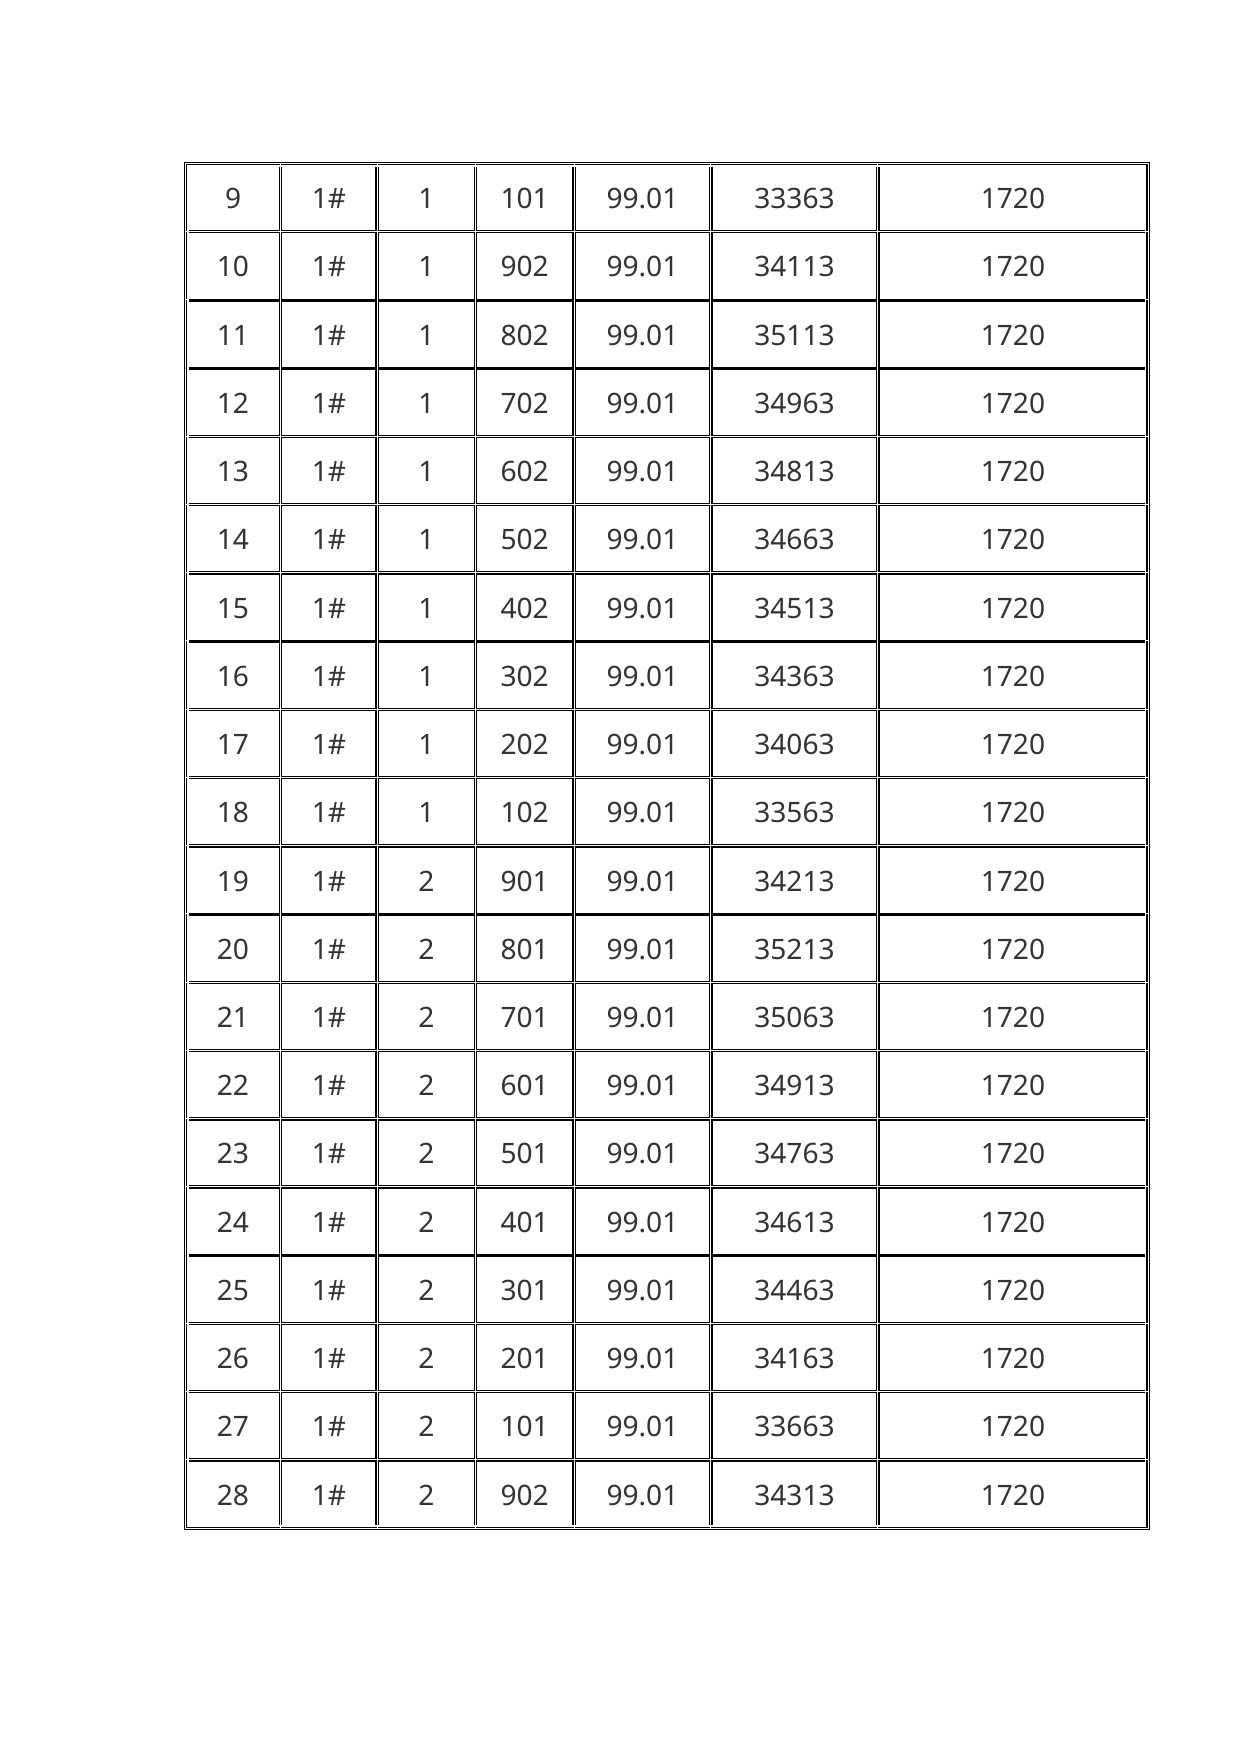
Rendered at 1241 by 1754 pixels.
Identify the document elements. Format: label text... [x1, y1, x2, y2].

table_cell 1 [379, 233, 474, 298]
table_cell 15 [185, 571, 280, 639]
table_cell 1 [379, 711, 474, 776]
table_cell 201 [477, 1325, 572, 1390]
table_cell 99.01 [576, 984, 709, 1049]
table_cell 1720 [880, 1049, 1147, 1117]
table_cell 2 [379, 1052, 474, 1117]
table_cell 1 [379, 370, 474, 435]
table_cell 501 [477, 1121, 572, 1185]
table_cell 1720 [880, 1117, 1147, 1185]
table_cell 19 [185, 844, 280, 912]
table_cell 11 [185, 299, 279, 367]
table_cell 1720 [880, 503, 1147, 571]
table_cell 99.01 [576, 302, 709, 367]
table_cell 1# [282, 233, 375, 298]
table_cell 1# [282, 506, 375, 571]
table_cell 99.01 [576, 1257, 709, 1322]
table_cell 1# [282, 1393, 375, 1458]
table_cell 1720 [880, 230, 1147, 298]
table_cell 1720 [878, 571, 1148, 639]
table_cell 1# [282, 711, 375, 776]
table_cell 1# [282, 984, 375, 1049]
table_cell 701 [477, 984, 572, 1049]
table_cell 1# [282, 1325, 375, 1390]
table_cell 16 [185, 640, 279, 708]
table_cell 14 [187, 503, 279, 571]
table_cell 1 [379, 438, 474, 503]
table_cell 99.01 [576, 370, 709, 435]
table_cell 502 [477, 506, 572, 571]
table_cell 1720 [880, 913, 1148, 981]
table_cell 1 [379, 506, 474, 571]
table_cell 1# [282, 643, 375, 708]
table_cell 1# [280, 163, 377, 230]
table_cell 102 [477, 779, 572, 844]
table_cell 1# [282, 1121, 375, 1185]
table_cell 1# [282, 916, 375, 981]
table_cell 1720 [878, 1185, 1148, 1254]
table_cell 99.01 [574, 1458, 711, 1527]
table_cell 12 [187, 367, 279, 435]
table_cell 34313 [711, 1458, 878, 1527]
table_cell 902 [475, 1458, 574, 1527]
table_cell 2 [379, 1257, 474, 1322]
table_cell 1720 [878, 1458, 1148, 1527]
table_cell 1# [282, 370, 375, 435]
table_cell 28 [185, 1458, 280, 1527]
table_cell 901 [477, 848, 572, 912]
table_cell 1# [280, 1458, 377, 1527]
table_cell 1# [282, 1189, 375, 1254]
table_cell 1720 [880, 299, 1148, 367]
table_cell 2 [379, 984, 474, 1049]
table_cell 1# [282, 438, 375, 503]
table_cell 34213 [713, 848, 876, 912]
table_cell 20 [185, 913, 279, 981]
table_cell 13 [187, 435, 279, 503]
table_cell 1720 [880, 1322, 1147, 1390]
table_cell 34163 [713, 1325, 876, 1390]
table_cell 1# [282, 1257, 375, 1322]
table_cell 99.01 [576, 1325, 709, 1390]
table_cell 34963 [713, 370, 876, 435]
table_cell 302 [477, 643, 572, 708]
table_cell 34613 [713, 1189, 876, 1254]
table_cell 99.01 [576, 575, 709, 639]
table_cell 2 [379, 1393, 474, 1458]
table_cell 2 [379, 1325, 474, 1390]
table_cell 99.01 [576, 438, 709, 503]
table_cell 1 [379, 779, 474, 844]
table_cell 1720 [880, 708, 1147, 776]
table_cell 99.01 [576, 1121, 709, 1185]
table_cell 99.01 [576, 916, 709, 981]
table_cell 33563 [713, 779, 876, 844]
table_cell 2 [379, 848, 474, 912]
table_cell 902 [477, 233, 572, 298]
table_cell 99.01 [576, 779, 709, 844]
table_cell 1 [379, 643, 474, 708]
table_cell 401 [477, 1189, 572, 1254]
table_cell 24 [185, 1185, 280, 1254]
table_cell 99.01 [576, 711, 709, 776]
table_cell 602 [477, 438, 572, 503]
table_cell 17 [187, 708, 279, 776]
table_cell 702 [477, 370, 572, 435]
table_cell 33663 [713, 1393, 876, 1458]
table_cell 1720 [880, 640, 1148, 708]
table_cell 34513 [713, 575, 876, 639]
table_cell 34763 [713, 1121, 876, 1185]
table_cell 1# [282, 848, 375, 912]
table_cell 23 [187, 1117, 279, 1185]
table_cell 802 [477, 302, 572, 367]
table_cell 1# [282, 779, 375, 844]
table_cell 1720 [878, 165, 1146, 230]
table_cell 99.01 [576, 1189, 709, 1254]
table_cell 99.01 [576, 643, 709, 708]
table_cell 301 [477, 1257, 572, 1322]
table_cell 34063 [713, 711, 876, 776]
table_cell 99.01 [576, 233, 709, 298]
table_cell 21 [187, 981, 279, 1049]
table_cell 35213 [713, 916, 876, 981]
table_cell 35063 [713, 984, 876, 1049]
table_cell 25 [187, 1254, 279, 1322]
table_cell 1# [282, 302, 375, 367]
table_cell 2 [379, 916, 474, 981]
table_cell 2 [377, 1461, 475, 1527]
table_cell 18 [187, 776, 279, 844]
table_cell 1720 [880, 1390, 1147, 1458]
table_cell 1720 [880, 435, 1147, 503]
table_cell 34463 [713, 1257, 876, 1322]
table_cell 99.01 [576, 506, 709, 571]
table_cell 34913 [713, 1052, 876, 1117]
table_cell 202 [477, 711, 572, 776]
table_cell 101 [477, 1393, 572, 1458]
table_cell 99.01 [576, 848, 709, 912]
table_cell 34363 [713, 643, 876, 708]
table_cell 9 [187, 165, 280, 230]
table_cell 34813 [713, 438, 876, 503]
table_cell 22 [187, 1049, 279, 1117]
table_cell 1720 [880, 367, 1146, 435]
table_cell 1720 [880, 981, 1147, 1049]
table_cell 1# [282, 1052, 375, 1117]
table_cell 99.01 [576, 1393, 709, 1458]
table_cell 10 [187, 230, 279, 298]
table_cell 402 [477, 575, 572, 639]
table_cell 26 [187, 1322, 279, 1390]
table_cell 1 [379, 302, 474, 367]
table_cell 99.01 [574, 163, 711, 230]
table_cell 27 [187, 1390, 279, 1458]
table_cell 99.01 [576, 1052, 709, 1117]
table_cell 101 [475, 163, 574, 230]
table_cell 33363 [711, 163, 878, 230]
table_cell 2 [379, 1189, 474, 1254]
table_cell 34663 [713, 506, 876, 571]
table_cell 2 [379, 1121, 474, 1185]
table_cell 1# [282, 575, 375, 639]
table_cell 1 [377, 165, 475, 230]
table_cell 801 [477, 916, 572, 981]
table_cell 35113 [713, 302, 876, 367]
table_cell 1 [379, 575, 474, 639]
table_cell 1720 [880, 776, 1147, 844]
table_cell 1720 [880, 1254, 1146, 1322]
table_cell 601 [477, 1052, 572, 1117]
table_cell 1720 [878, 844, 1148, 912]
table_cell 34113 [713, 233, 876, 298]
